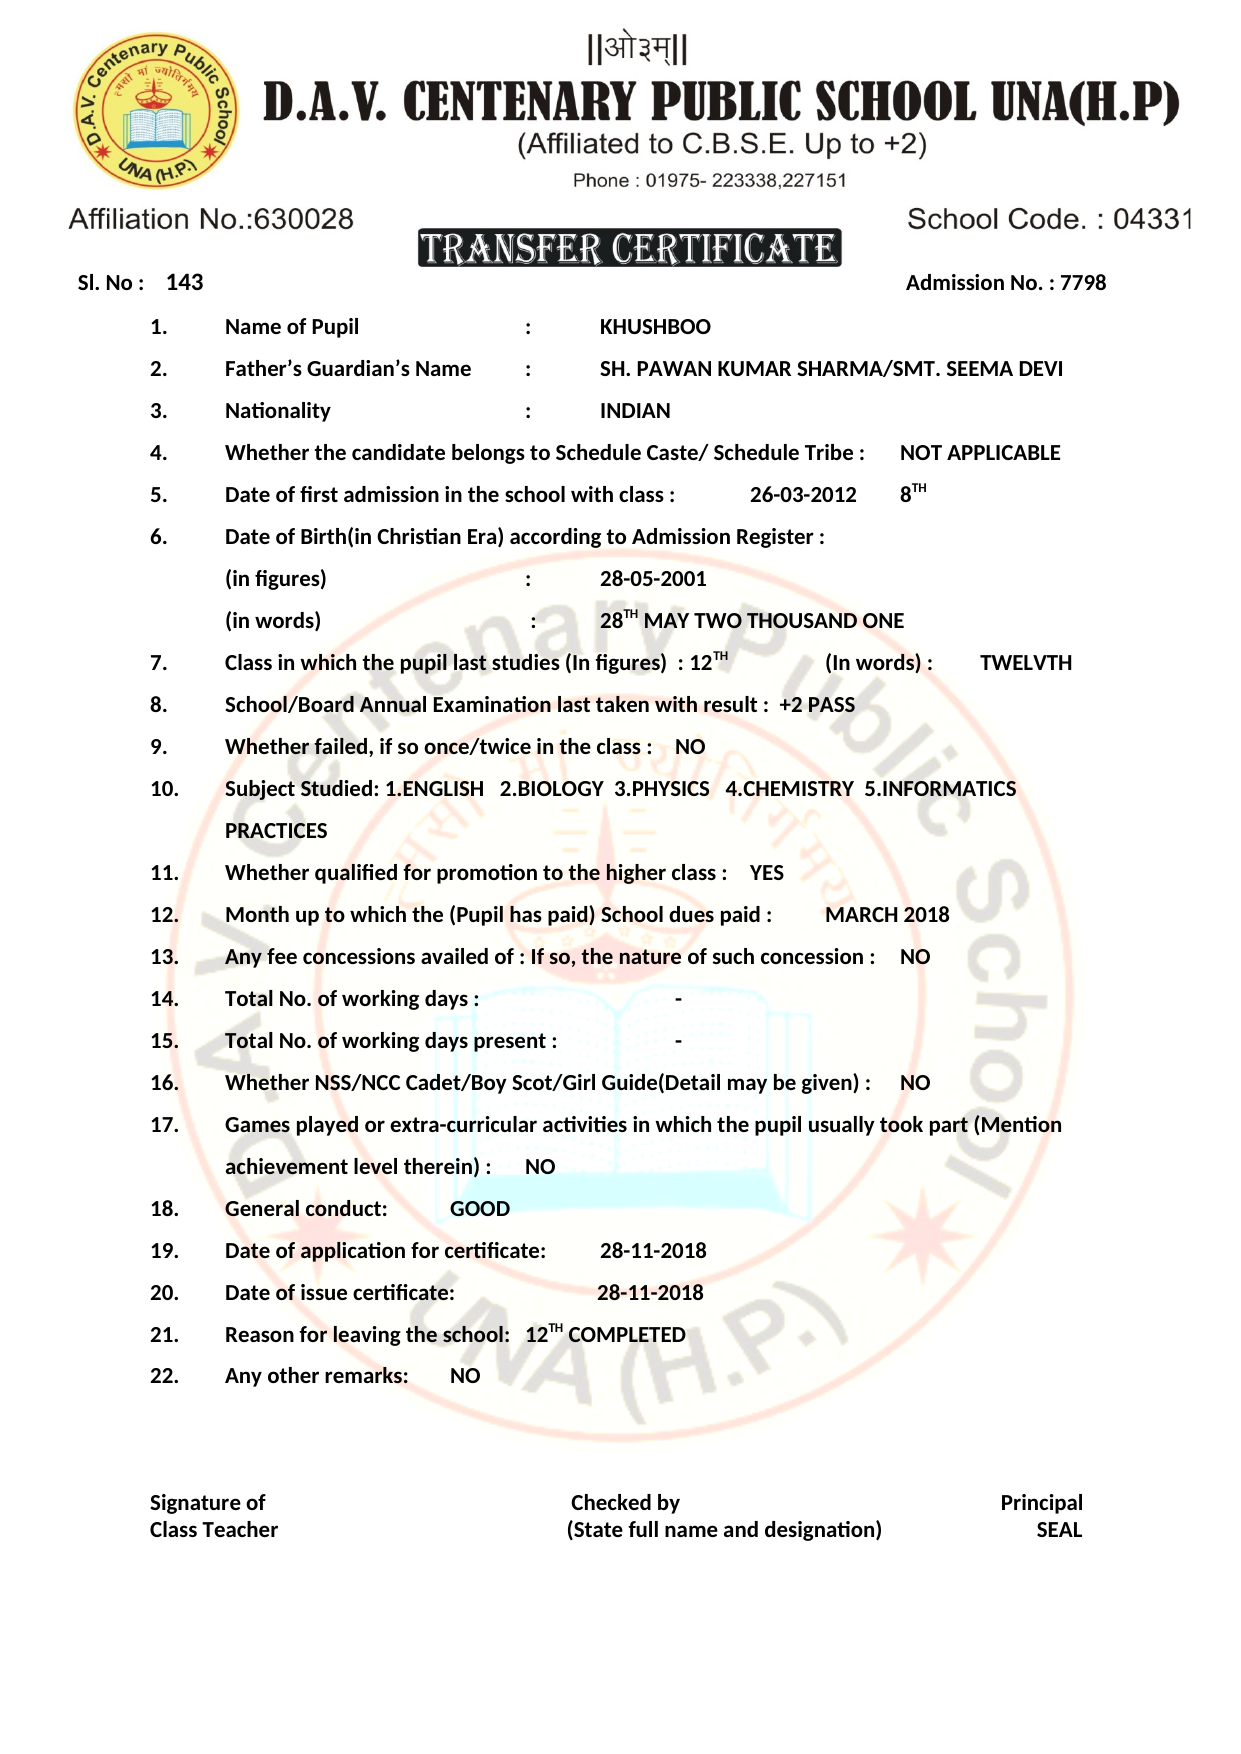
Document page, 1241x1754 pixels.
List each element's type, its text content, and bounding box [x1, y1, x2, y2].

text 17. Games played or extra-curricular activities in which the pupil usually took part (Mention achievement level therein) : NO [150, 1110, 1090, 1180]
text 20. Date of issue certificate: 28-11-2018 [150, 1278, 1090, 1306]
text 14. Total No. of working days : - [150, 984, 1090, 1012]
text 1. Name of Pupil : KHUSHBOO [150, 312, 1090, 340]
text (in words) : 28TH MAY TWO THOUSAND ONE [150, 606, 1090, 634]
text 18. General conduct: GOOD [150, 1194, 1090, 1222]
text 16. Whether NSS/NCC Cadet/Boy Scot/Girl Guide(Detail may be given) : NO [150, 1068, 1090, 1096]
text (in figures) : 28-05-2001 [150, 564, 1090, 592]
picture [68, 28, 1191, 267]
text 10. Subject Studied: 1.ENGLISH 2.BIOLOGY 3.PHYSICS 4.CHEMISTRY 5.INFORMATICS PRACTICES [150, 774, 1090, 844]
text 6. Date of Birth(in Christian Era) according to Admission Register : [150, 522, 1090, 550]
text 7. Class in which the pupil last studies (In figures) : 12TH (In words) : TWELVTH [150, 648, 1090, 676]
text Sl. No : 143 Admission No. : 7798 [47, 266, 1193, 297]
text 11. Whether qualified for promotion to the higher class : YES [150, 858, 1090, 886]
text 22. Any other remarks: NO [150, 1362, 1090, 1390]
text 15. Total No. of working days present : - [150, 1026, 1090, 1054]
text 21. Reason for leaving the school: 12TH COMPLETED [150, 1320, 1090, 1348]
text 5. Date of first admission in the school with class : 26-03-2012 8TH [150, 480, 1090, 508]
text 19. Date of application for certificate: 28-11-2018 [150, 1236, 1090, 1264]
text 13. Any fee concessions availed of : If so, the nature of such concession : NO [150, 942, 1090, 970]
text 12. Month up to which the (Pupil has paid) School dues paid : MARCH 2018 [150, 900, 1090, 928]
text Signature of Checked by Principal Class Teacher (State full name and designation) SEAL [150, 1488, 1090, 1544]
text 9. Whether failed, if so once/twice in the class : NO [150, 732, 1090, 760]
text 3. Nationality : INDIAN [150, 396, 1090, 424]
text 2. Father’s Guardian’s Name : SH. PAWAN KUMAR SHARMA/SMT. SEEMA DEVI [150, 354, 1090, 382]
text 4. Whether the candidate belongs to Schedule Caste/ Schedule Tribe : NOT APPLICABLE [150, 438, 1090, 466]
text 8. School/Board Annual Examination last taken with result : +2 PASS [150, 690, 1090, 718]
